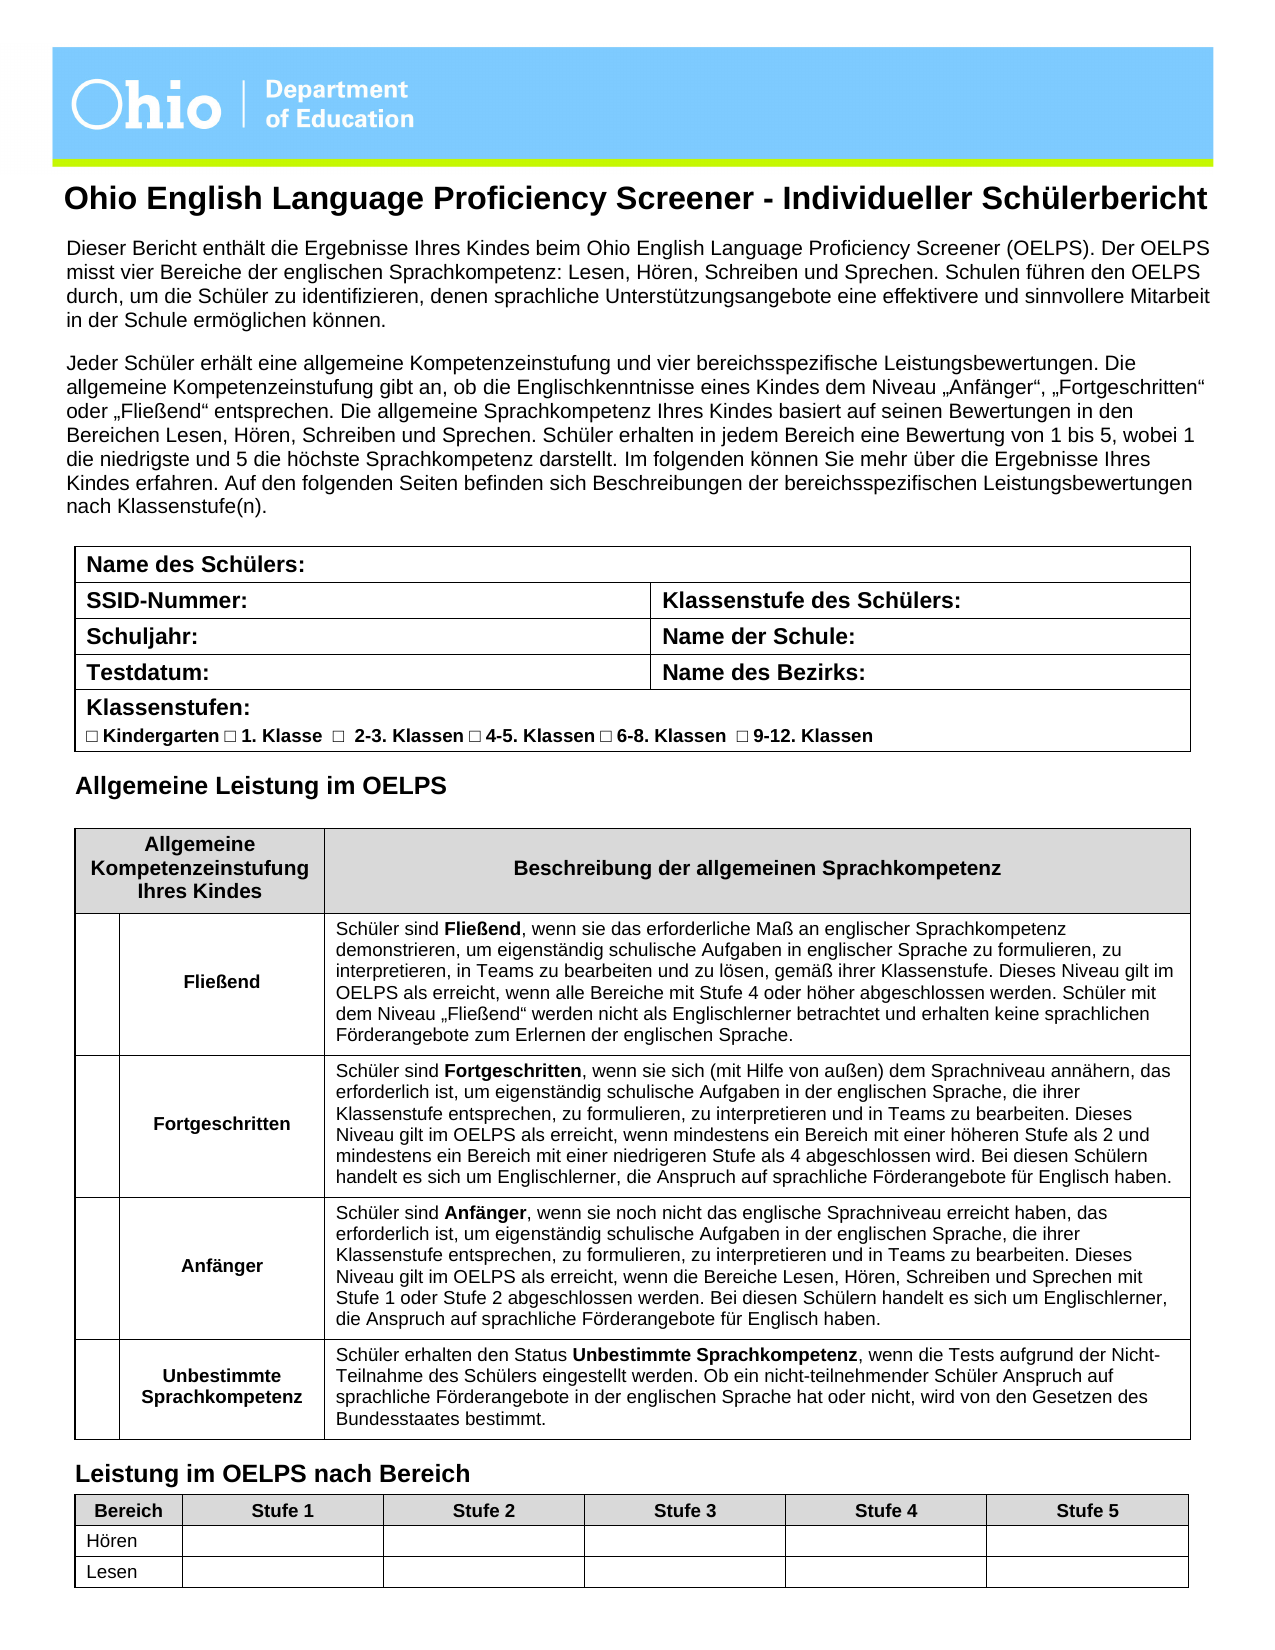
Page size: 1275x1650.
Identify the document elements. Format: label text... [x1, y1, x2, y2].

picture [0, 43, 1214, 175]
table_cell [76, 1056, 119, 1197]
table_cell [585, 1526, 785, 1556]
table_cell [987, 1526, 1188, 1556]
table_header Beschreibung der allgemeinen Sprachkompetenz [325, 829, 1190, 913]
table_cell Schuljahr: [76, 619, 650, 653]
table_cell [183, 1557, 383, 1587]
table_cell [76, 1340, 119, 1439]
table_cell Unbestimmte Sprachkompetenz [120, 1340, 324, 1439]
table_cell Fortgeschritten [120, 1056, 324, 1197]
list Leistung im OELPS nach Bereich [75, 1459, 1200, 1488]
table_cell Schüler erhalten den Status Unbestimmte Sprachkompetenz, wenn die Tests aufgrund der Nicht-Teilnahme des Schülers eingestellt werden. Ob ein nicht-teilnehmender Schüler Anspruch auf sprachliche Förderangebote in der englischen Sprache hat oder nicht, wird von den Gesetzen des Bundesstaates bestimmt. [325, 1340, 1190, 1439]
table_cell [786, 1526, 986, 1556]
table_cell [987, 1557, 1188, 1587]
table_header Stufe 3 [585, 1495, 785, 1525]
table_header Allgemeine Kompetenzeinstufung Ihres Kindes [76, 829, 324, 913]
table_cell Testdatum: [76, 655, 650, 689]
table_header Stufe 4 [786, 1495, 986, 1525]
table_cell Klassenstufen: □ Kindergarten □ 1. Klasse □ 2-3. Klassen □ 4-5. Klassen □ 6-8. Klassen □ 9-12. Klassen [76, 690, 1190, 751]
table_cell [384, 1557, 584, 1587]
table_cell Hören [76, 1526, 182, 1556]
table_header Stufe 1 [183, 1495, 383, 1525]
table_cell SSID-Nummer: [76, 583, 650, 618]
table_cell [585, 1557, 785, 1587]
table_cell Anfänger [120, 1198, 324, 1339]
text Dieser Bericht enthält die Ergebnisse Ihres Kindes beim Ohio English Language Proficiency Screener (OELPS). Der OELPS misst vier Bereiche der englischen Sprachkompetenz: Lesen, Hören, Schreiben und Sprechen. Schulen führen den OELPS durch, um die Schüler zu identifizieren, denen sprachliche Unterstützungsangebote eine effektivere und sinnvollere Mitarbeit in der Schule ermöglichen können. [66, 236, 1219, 331]
text Jeder Schüler erhält eine allgemeine Kompetenzeinstufung und vier bereichsspezifische Leistungsbewertungen. Die allgemeine Kompetenzeinstufung gibt an, ob die Englischkenntnisse eines Kindes dem Niveau „Anfänger“, „Fortgeschritten“ oder „Fließend“ entsprechen. Die allgemeine Sprachkompetenz Ihres Kindes basiert auf seinen Bewertungen in den Bereichen Lesen, Hören, Schreiben und Sprechen. Schüler erhalten in jedem Bereich eine Bewertung von 1 bis 5, wobei 1 die niedrigste und 5 die höchste Sprachkompetenz darstellt. Im folgenden können Sie mehr über die Ergebnisse Ihres Kindes erfahren. Auf den folgenden Seiten befinden sich Beschreibungen der bereichsspezifischen Leistungsbewertungen nach Klassenstufe(n). [66, 351, 1219, 546]
text Allgemeine Leistung im OELPS [75, 771, 1200, 828]
table_cell [76, 914, 119, 1055]
table_cell [786, 1557, 986, 1587]
table_cell Schüler sind Anfänger, wenn sie noch nicht das englische Sprachniveau erreicht haben, das erforderlich ist, um eigenständig schulische Aufgaben in der englischen Sprache, die ihrer Klassenstufe entsprechen, zu formulieren, zu interpretieren und in Teams zu bearbeiten. Dieses Niveau gilt im OELPS als erreicht, wenn die Bereiche Lesen, Hören, Schreiben und Sprechen mit Stufe 1 oder Stufe 2 abgeschlossen werden. Bei diesen Schülern handelt es sich um Englischlerner, die Anspruch auf sprachliche Förderangebote für Englisch haben. [325, 1198, 1190, 1339]
table_header Bereich [76, 1495, 182, 1525]
table_cell Klassenstufe des Schülers: [651, 583, 1190, 618]
table_cell [183, 1526, 383, 1556]
table_cell Schüler sind Fortgeschritten, wenn sie sich (mit Hilfe von außen) dem Sprachniveau annähern, das erforderlich ist, um eigenständig schulische Aufgaben in der englischen Sprache, die ihrer Klassenstufe entsprechen, zu formulieren, zu interpretieren und in Teams zu bearbeiten. Dieses Niveau gilt im OELPS als erreicht, wenn mindestens ein Bereich mit einer höheren Stufe als 2 und mindestens ein Bereich mit einer niedrigeren Stufe als 4 abgeschlossen wird. Bei diesen Schülern handelt es sich um Englischlerner, die Anspruch auf sprachliche Förderangebote für Englisch haben. [325, 1056, 1190, 1197]
table_cell Fließend [120, 914, 324, 1055]
table_cell [76, 1198, 119, 1339]
table_header Name des Schülers: [76, 547, 1190, 582]
table_cell [384, 1526, 584, 1556]
table_header Stufe 2 [384, 1495, 584, 1525]
table_cell Schüler sind Fließend, wenn sie das erforderliche Maß an englischer Sprachkompetenz demonstrieren, um eigenständig schulische Aufgaben in englischer Sprache zu formulieren, zu interpretieren, in Teams zu bearbeiten und zu lösen, gemäß ihrer Klassenstufe. Dieses Niveau gilt im OELPS als erreicht, wenn alle Bereiche mit Stufe 4 oder höher abgeschlossen werden. Schüler mit dem Niveau „Fließend“ werden nicht als Englischlerner betrachtet und erhalten keine sprachlichen Förderangebote zum Erlernen der englischen Sprache. [325, 914, 1190, 1055]
table_header Stufe 5 [987, 1495, 1188, 1525]
table_cell Name der Schule: [651, 619, 1190, 653]
text Ohio English Language Proficiency Screener - Individueller Schülerbericht [45, 179, 1227, 216]
table_cell Name des Bezirks: [651, 655, 1190, 689]
table_cell Lesen [76, 1557, 182, 1587]
